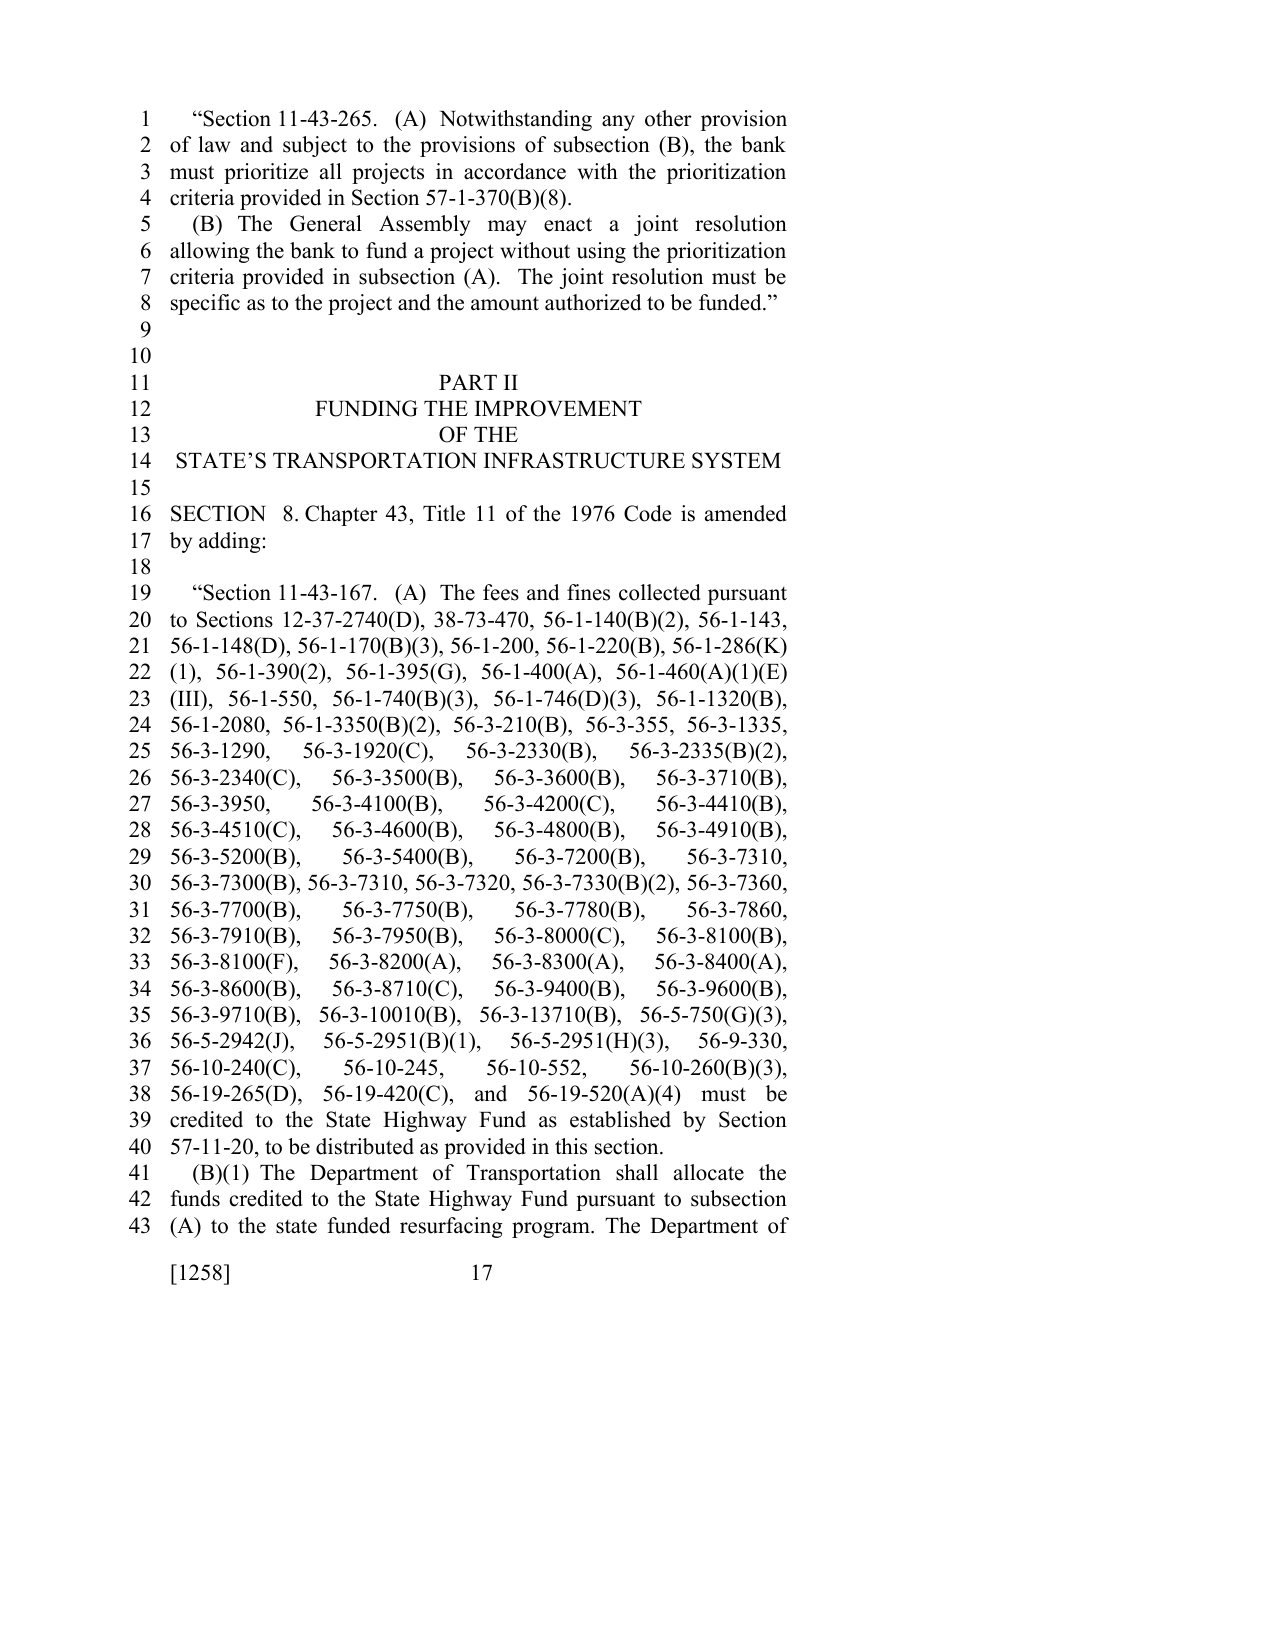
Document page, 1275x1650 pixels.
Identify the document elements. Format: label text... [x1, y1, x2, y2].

text “Section 11-43-265. (A) Notwithstanding any other provision of law and subject to the provisions of subsection (B), the bank must prioritize all projects in accordance with the prioritization criteria provided in Section 57-1-370(B)(8). [169, 105, 787, 210]
text (B) The General Assembly may enact a joint resolution allowing the bank to fund a project without using the prioritization criteria provided in subsection (A). The joint resolution must be specific as to the project and the amount authorized to be funded.” [169, 210, 787, 316]
text FUNDING THE IMPROVEMENT [169, 395, 787, 421]
text SECTION 8. Chapter 43, Title 11 of the 1976 Code is amended by adding: [169, 500, 787, 553]
text PART II [169, 368, 787, 395]
text OF THE [169, 421, 787, 448]
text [169, 1159, 787, 1238]
text STATE’S TRANSPORTATION INFRASTRUCTURE SYSTEM [169, 448, 787, 474]
text “Section 11-43-167. (A) The fees and fines collected pursuant to Sections 12-37-2740(D), 38-73-470, 56-1-140(B)(2), 56-1-143, 56-1-148(D), 56-1-170(B)(3), 56-1-200, 56-1-220(B), 56-1-286(K)(1), 56-1-390(2), 56-1-395(G), 56-1-400(A), 56-1-460(A)(1)(E)(III), 56-1-550, 56-1-740(B)(3), 56-1-746(D)(3), 56-1-1320(B), 56-1-2080, 56-1-3350(B)(2), 56-3-210(B), 56-3-355, 56-3-1335, 56-3-1290, 56-3-1920(C), 56-3-2330(B), 56-3-2335(B)(2), 56-3-2340(C), 56-3-3500(B), 56-3-3600(B), 56-3-3710(B), 56-3-3950, 56-3-4100(B), 56-3-4200(C), 56-3-4410(B), 56-3-4510(C), 56-3-4600(B), 56-3-4800(B), 56-3-4910(B), 56-3-5200(B), 56-3-5400(B), 56-3-7200(B), 56-3-7310, 56-3-7300(B), 56-3-7310, 56-3-7320, 56-3-7330(B)(2), 56-3-7360, 56-3-7700(B), 56-3-7750(B), 56-3-7780(B), 56-3-7860, 56-3-7910(B), 56-3-7950(B), 56-3-8000(C), 56-3-8100(B), 56-3-8100(F), 56-3-8200(A), 56-3-8300(A), 56-3-8400(A), 56-3-8600(B), 56-3-8710(C), 56-3-9400(B), 56-3-9600(B), 56-3-9710(B), 56-3-10010(B), 56-3-13710(B), 56-5-750(G)(3), 56-5-2942(J), 56-5-2951(B)(1), 56-5-2951(H)(3), 56-9-330, 56-10-240(C), 56-10-245, 56-10-552, 56-10-260(B)(3), 56-19-265(D), 56-19-420(C), and 56-19-520(A)(4) must be credited to the State Highway Fund as established by Section 57-11-20, to be distributed as provided in this section. [169, 579, 787, 1159]
